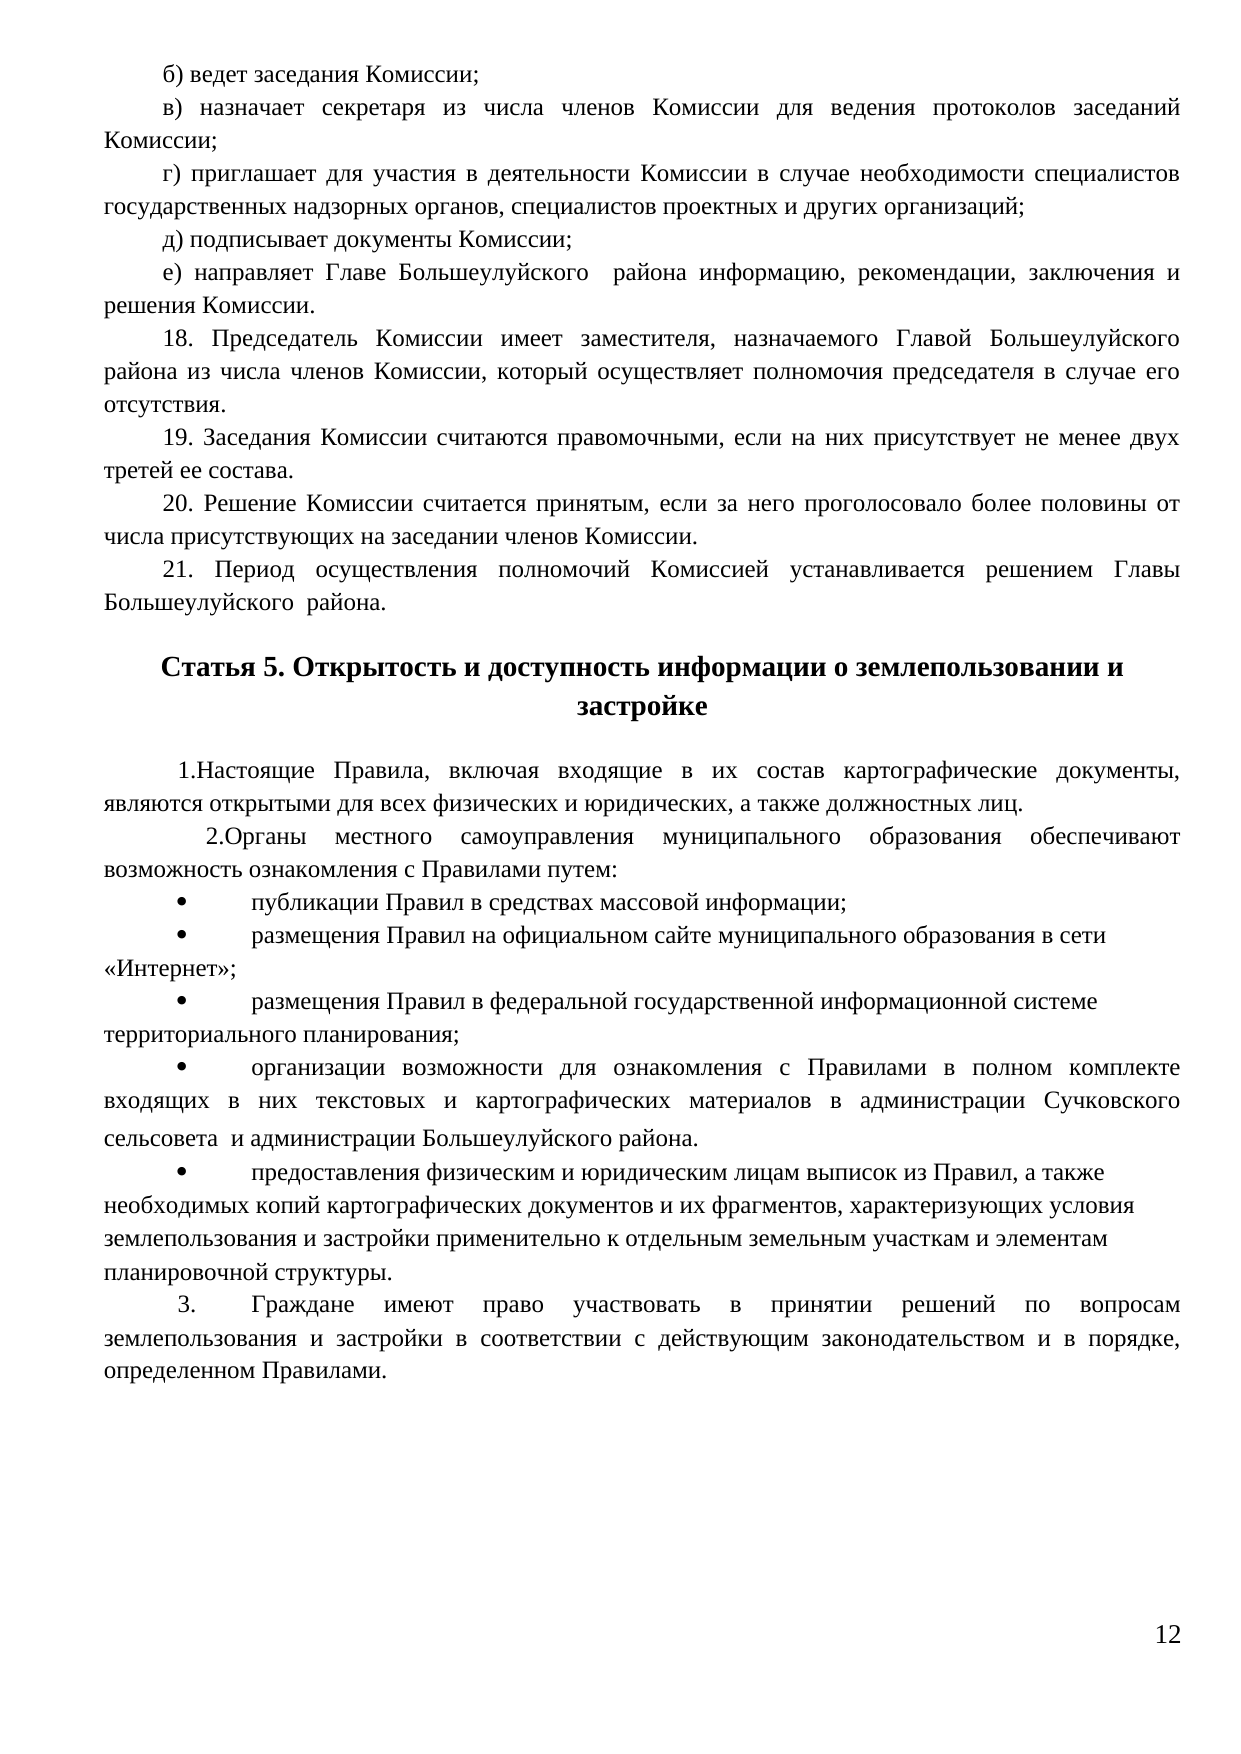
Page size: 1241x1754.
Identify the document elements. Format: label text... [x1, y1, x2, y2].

text е) направляет Главе Большеулуйского района информацию, рекомендации, заключения и решения Комиссии. [103, 257, 1181, 319]
text 3. Граждане имеют право участвовать в принятии решений по вопросам землепользования и застройки в соответствии с действующим законодательством и в порядке, определенном Правилами. [103, 1289, 1181, 1384]
list предоставления физическим и юридическим лицам выписок из Правил, а также необходимых копий картографических документов и их фрагментов, характеризующих условия землепользования и застройки применительно к отдельным земельным участкам и элементам планировочной структуры. [103, 1157, 1181, 1285]
text 20. Решение Комиссии считается принятым, если за него проголосовало более половины от числа присутствующих на заседании членов Комиссии. [103, 488, 1181, 550]
text 1.Настоящие Правила, включая входящие в их состав картографические документы, являются открытыми для всех физических и юридических, а также должностных лиц. [103, 755, 1181, 817]
text 19. Заседания Комиссии считаются правомочными, если на них присутствует не менее двух третей ее состава. [103, 422, 1181, 484]
list публикации Правил в средствах массовой информации; [103, 887, 1181, 916]
text 18. Председатель Комиссии имеет заместителя, назначаемого Главой Большеулуйского района из числа членов Комиссии, который осуществляет полномочия председателя в случае его отсутствия. [103, 323, 1181, 418]
text Статья 5. Открытость и доступность информации о землепользовании и застройке [103, 649, 1181, 721]
text д) подписывает документы Комиссии; [103, 224, 1181, 253]
text 21. Период осуществления полномочий Комиссией устанавливается решением Главы Большеулуйского района. [103, 554, 1181, 616]
text в) назначает секретаря из числа членов Комиссии для ведения протоколов заседаний Комиссии; [103, 92, 1181, 154]
list размещения Правил на официальном сайте муниципального образования в сети «Интернет»; [103, 920, 1181, 982]
text г) приглашает для участия в деятельности Комиссии в случае необходимости специалистов государственных надзорных органов, специалистов проектных и других организаций; [103, 158, 1181, 220]
text 2.Органы местного самоуправления муниципального образования обеспечивают возможность ознакомления с Правилами путем: [103, 821, 1181, 883]
text б) ведет заседания Комиссии; [103, 59, 1181, 88]
list организации возможности для ознакомления с Правилами в полном комплекте входящих в них текстовых и картографических материалов в администрации Сучковского сельсовета и администрации Большеулуйского района. [103, 1052, 1181, 1152]
list размещения Правил в федеральной государственной информационной системе территориального планирования; [103, 986, 1181, 1048]
